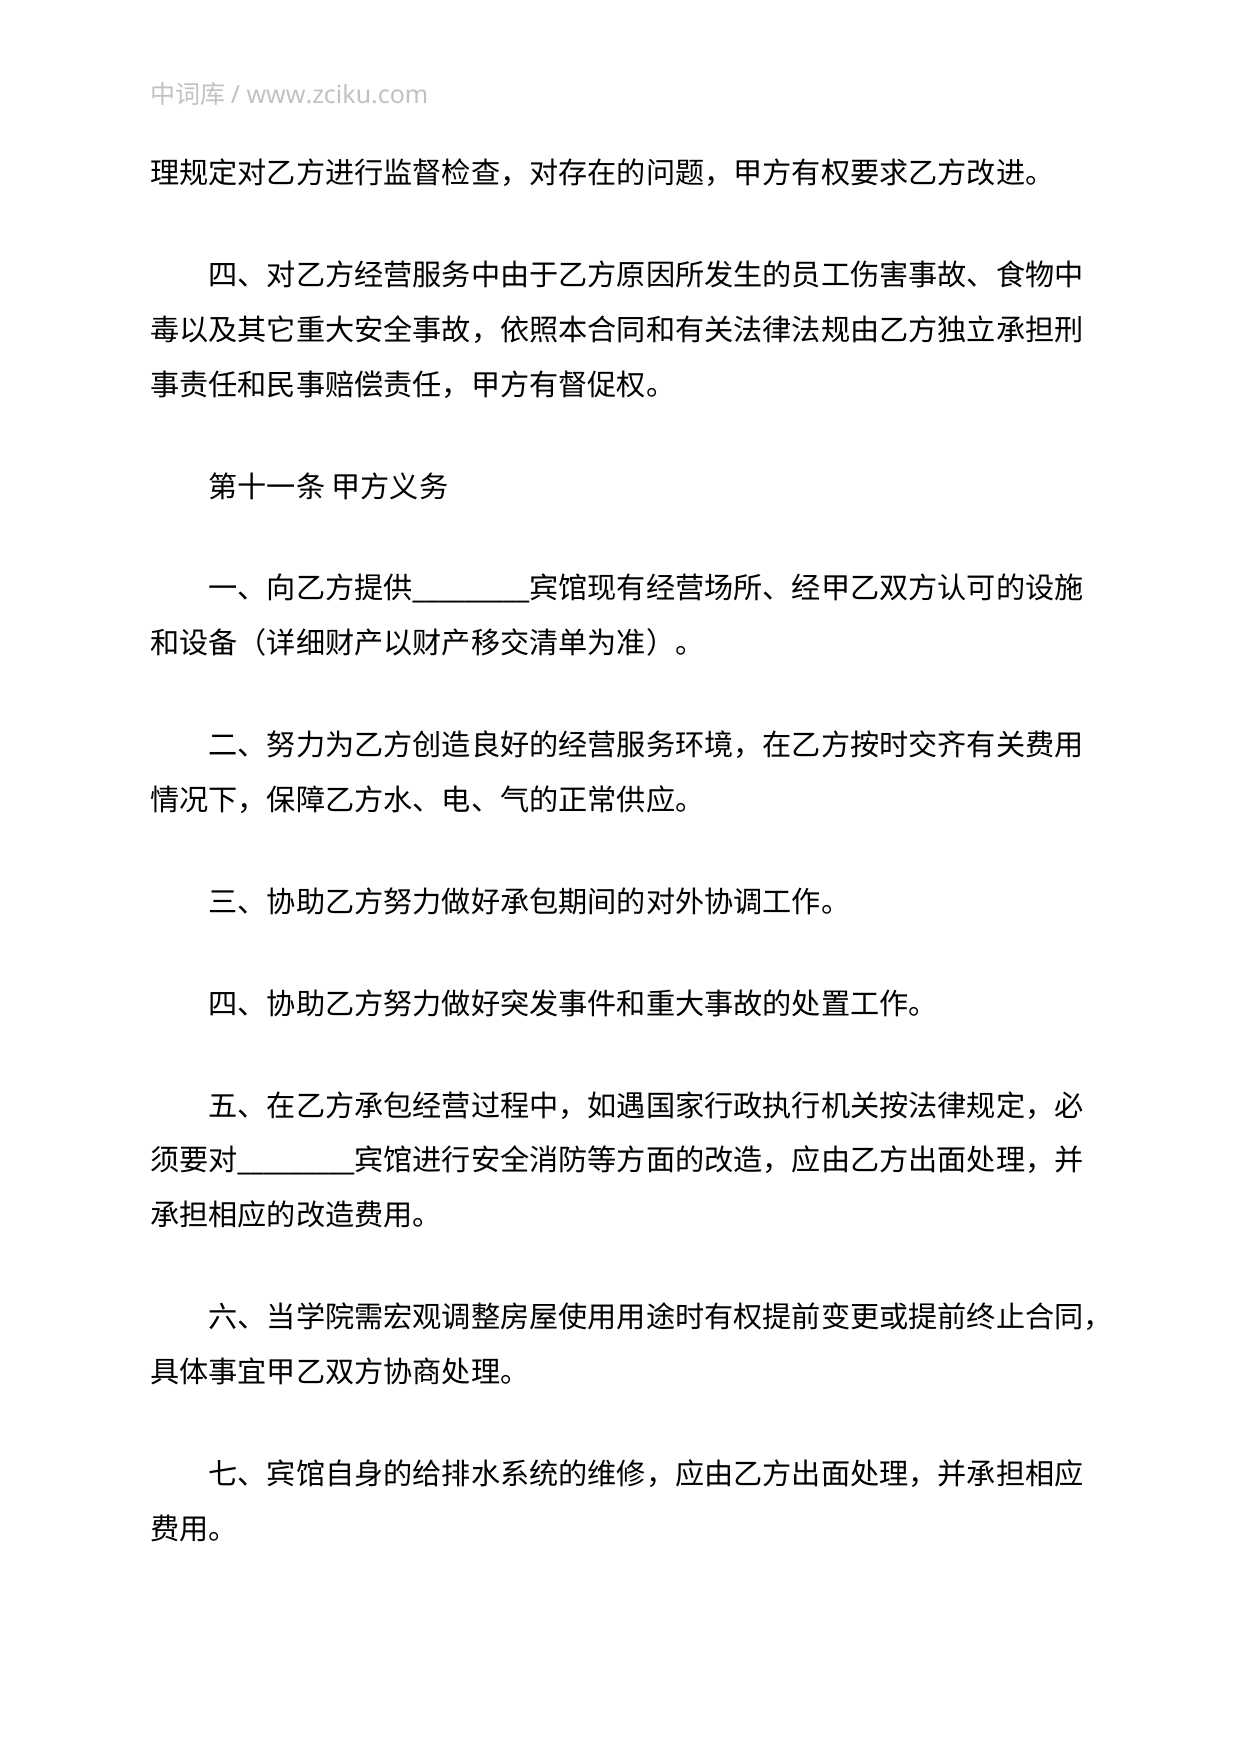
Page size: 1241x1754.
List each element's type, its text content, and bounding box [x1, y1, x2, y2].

text 四、协助乙方努力做好突发事件和重大事故的处置工作。 [150, 980, 1090, 1023]
text 一、向乙方提供_________宾馆现有经营场所、经甲乙双方认可的设施和设备（详细财产以财产移交清单为准）。 [150, 565, 1090, 662]
text 七、宾馆自身的给排水系统的维修，应由乙方出面处理，并承担相应费用。 [150, 1450, 1090, 1548]
text 五、在乙方承包经营过程中，如遇国家行政执行机关按法律规定，必须要对_________宾馆进行安全消防等方面的改造，应由乙方出面处理，并承担相应的改造费用。 [150, 1082, 1090, 1234]
text 二、努力为乙方创造良好的经营服务环境，在乙方按时交齐有关费用情况下，保障乙方水、电、气的正常供应。 [150, 722, 1090, 819]
text 第十一条 甲方义务 [150, 463, 1090, 506]
text 六、当学院需宏观调整房屋使用用途时有权提前变更或提前终止合同，具体事宜甲乙双方协商处理。 [150, 1294, 1090, 1391]
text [150, 150, 1090, 192]
text 四、对乙方经营服务中由于乙方原因所发生的员工伤害事故、食物中毒以及其它重大安全事故，依照本合同和有关法律法规由乙方独立承担刑事责任和民事赔偿责任，甲方有督促权。 [150, 252, 1090, 404]
text 三、协助乙方努力做好承包期间的对外协调工作。 [150, 878, 1090, 921]
